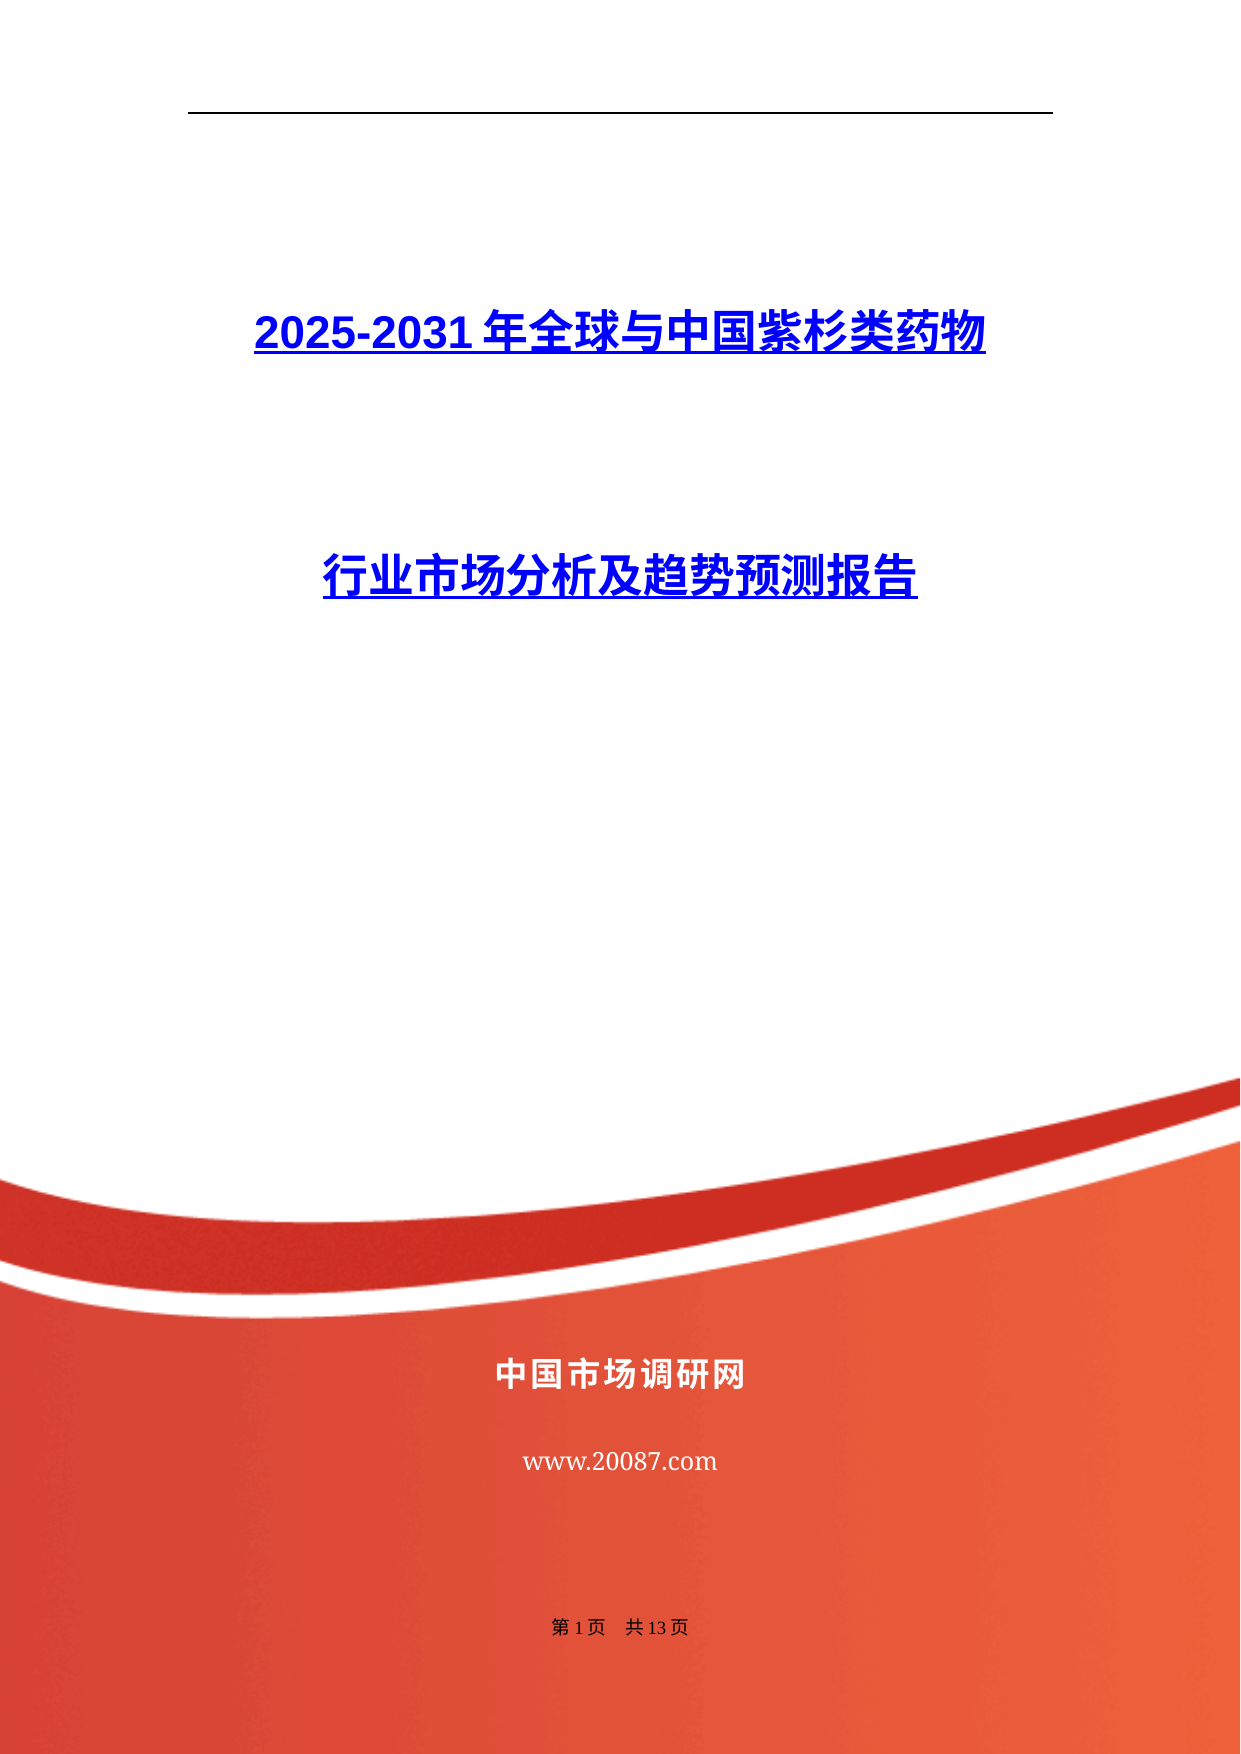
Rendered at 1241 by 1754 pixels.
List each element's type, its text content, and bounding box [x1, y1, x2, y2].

text www.20087.com [187, 1428, 1053, 1493]
table_header 2025-2031年全球与中国紫杉类药物行业市场分析及趋势预测报告 [188, 207, 1053, 773]
picture [0, 1006, 1241, 1754]
subtitle 中国市场调研网 [187, 1339, 1053, 1404]
